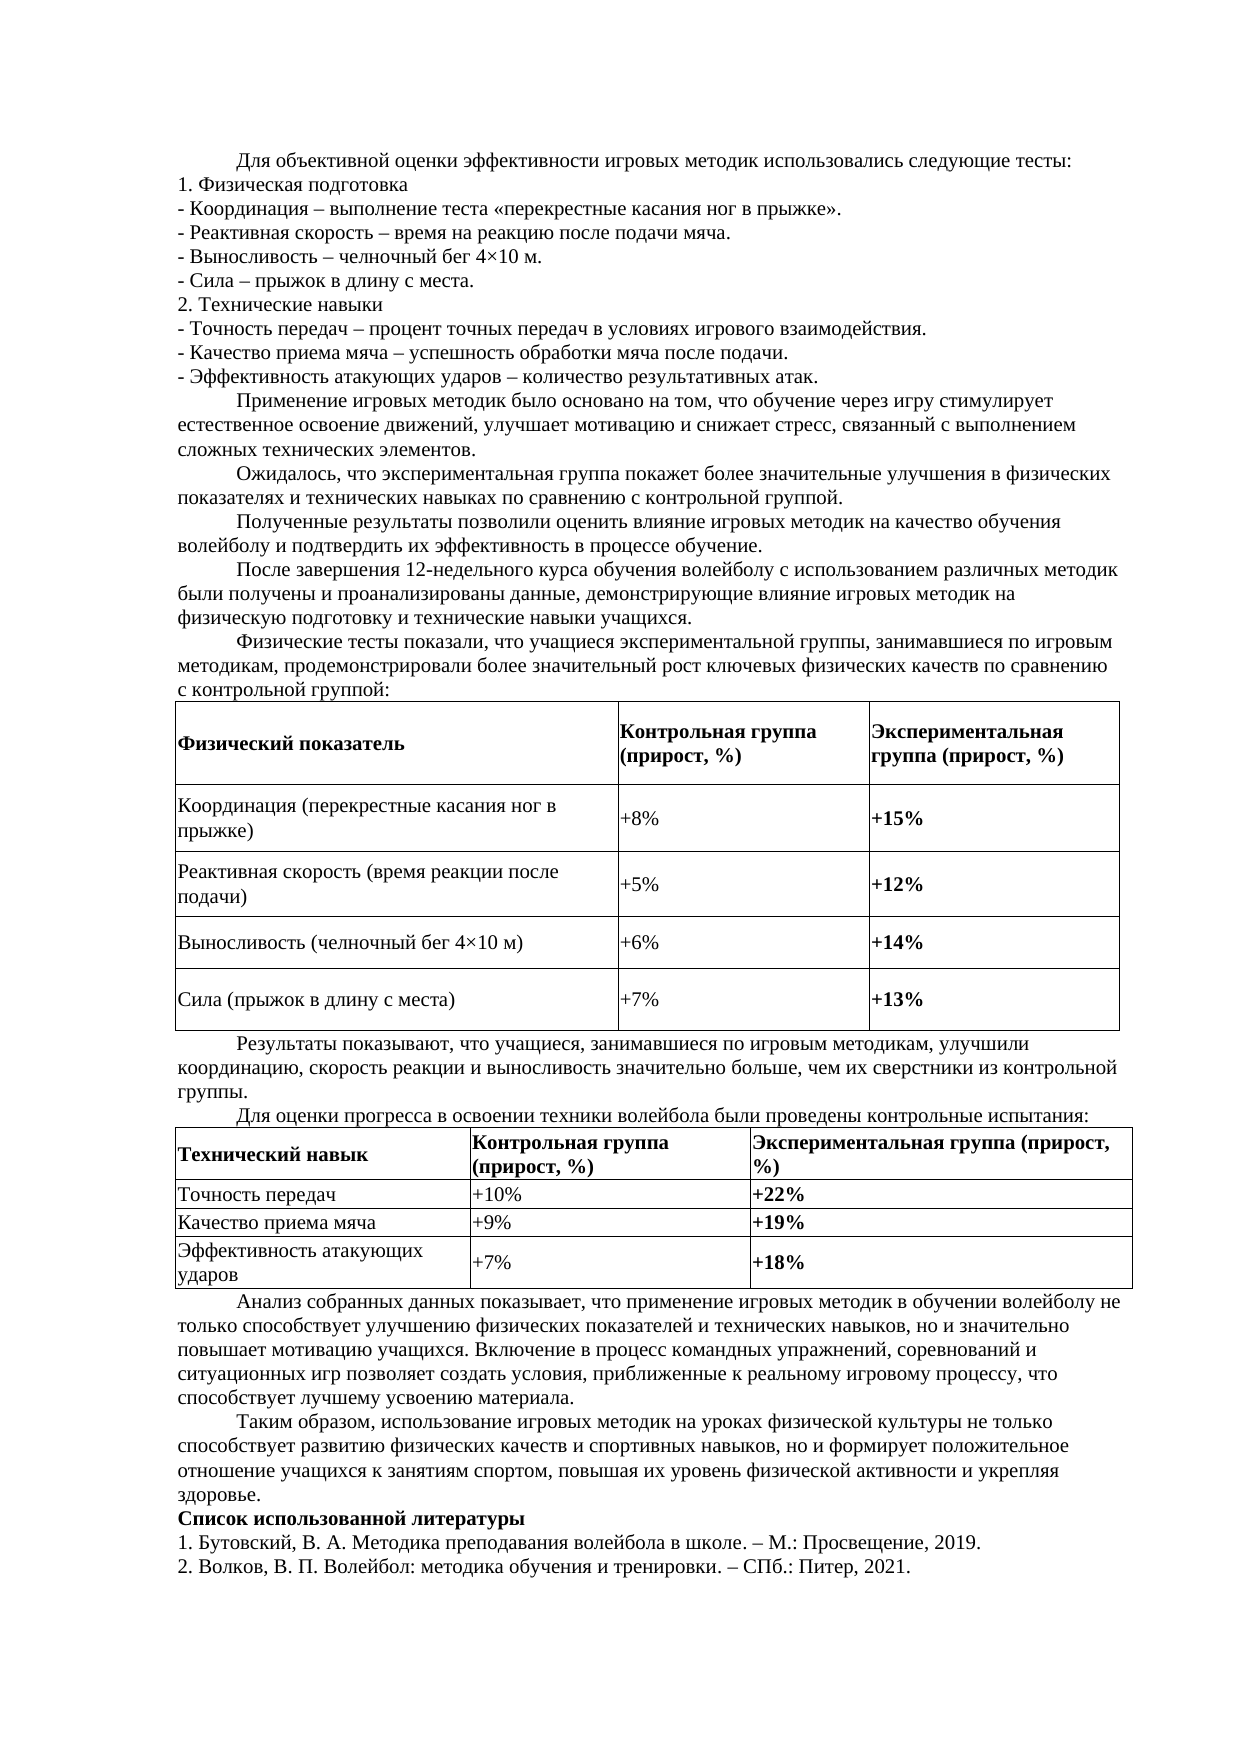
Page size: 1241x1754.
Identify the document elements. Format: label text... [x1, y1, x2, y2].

table_cell Точность передач [176, 1180, 470, 1207]
text После завершения 12-недельного курса обучения волейболу с использованием различных методик были получены и проанализированы данные, демонстрирующие влияние игровых методик на физическую подготовку и технические навыки учащихся. [177, 557, 1122, 629]
text Анализ собранных данных показывает, что применение игровых методик в обучении волейболу не только способствует улучшению физических показателей и технических навыков, но и значительно повышает мотивацию учащихся. Включение в процесс командных упражнений, соревнований и ситуационных игр позволяет создать условия, приближенные к реальному игровому процессу, что способствует лучшему усвоению материала. [177, 1289, 1122, 1409]
text - Реактивная скорость – время на реакцию после подачи мяча. [177, 220, 1122, 244]
text 1. Бутовский, В. А. Методика преподавания волейбола в школе. – М.: Просвещение, 2019. [177, 1530, 1122, 1554]
text Для объективной оценки эффективности игровых методик использовались следующие тесты: [177, 148, 1122, 172]
table_cell +7% [471, 1237, 750, 1288]
table_cell +8% [619, 785, 869, 851]
text - Сила – прыжок в длину с места. [177, 268, 1122, 292]
text - Координация – выполнение теста «перекрестные касания ног в прыжке». [177, 196, 1122, 220]
text Список использованной литературы [177, 1506, 1122, 1530]
table_header Экспериментальная группа (прирост, %) [870, 702, 1119, 783]
table_cell +9% [471, 1209, 750, 1236]
text Физические тесты показали, что учащиеся экспериментальной группы, занимавшиеся по игровым методикам, продемонстрировали более значительный рост ключевых физических качеств по сравнению с контрольной группой: [177, 629, 1122, 701]
text 2. Технические навыки [177, 292, 1122, 316]
table_header Контрольная группа (прирост, %) [619, 702, 869, 783]
table_cell +22% [751, 1180, 1132, 1207]
text 1. Физическая подготовка [177, 172, 1122, 196]
table_cell +19% [751, 1209, 1132, 1236]
table_cell Сила (прыжок в длину с места) [176, 969, 618, 1030]
table_header Контрольная группа (прирост, %) [471, 1128, 750, 1179]
table_cell +15% [870, 785, 1119, 851]
table_header Экспериментальная группа (прирост, %) [751, 1128, 1132, 1179]
table_cell +13% [870, 969, 1119, 1030]
table_cell Эффективность атакующих ударов [176, 1237, 470, 1288]
table_cell +18% [751, 1237, 1132, 1288]
text - Точность передач – процент точных передач в условиях игрового взаимодействия. [177, 316, 1122, 340]
table_cell Координация (перекрестные касания ног в прыжке) [176, 785, 618, 851]
text Результаты показывают, что учащиеся, занимавшиеся по игровым методикам, улучшили координацию, скорость реакции и выносливость значительно больше, чем их сверстники из контрольной группы. [177, 1031, 1122, 1103]
text Полученные результаты позволили оценить влияние игровых методик на качество обучения волейболу и подтвердить их эффективность в процессе обучение. [177, 509, 1122, 557]
table_cell Выносливость (челночный бег 4×10 м) [176, 917, 618, 968]
table_header Технический навык [176, 1128, 470, 1179]
text Ожидалось, что экспериментальная группа покажет более значительные улучшения в физических показателях и технических навыках по сравнению с контрольной группой. [177, 461, 1122, 509]
text - Выносливость – челночный бег 4×10 м. [177, 244, 1122, 268]
text 2. Волков, В. П. Волейбол: методика обучения и тренировки. – СПб.: Питер, 2021. [177, 1554, 1122, 1578]
table_cell Качество приема мяча [176, 1209, 470, 1236]
table_cell Реактивная скорость (время реакции после подачи) [176, 852, 618, 916]
table_cell +5% [619, 852, 869, 916]
table_header Физический показатель [176, 702, 618, 783]
table_cell +6% [619, 917, 869, 968]
table_cell +14% [870, 917, 1119, 968]
text Для оценки прогресса в освоении техники волейбола были проведены контрольные испытания: [177, 1103, 1122, 1127]
text Таким образом, использование игровых методик на уроках физической культуры не только способствует развитию физических качеств и спортивных навыков, но и формирует положительное отношение учащихся к занятиям спортом, повышая их уровень физической активности и укрепляя здоровье. [177, 1409, 1122, 1506]
text Применение игровых методик было основано на том, что обучение через игру стимулирует естественное освоение движений, улучшает мотивацию и снижает стресс, связанный с выполнением сложных технических элементов. [177, 388, 1122, 461]
text - Эффективность атакующих ударов – количество результативных атак. [177, 364, 1122, 388]
table_cell +12% [870, 852, 1119, 916]
text - Качество приема мяча – успешность обработки мяча после подачи. [177, 340, 1122, 364]
table_cell +7% [619, 969, 869, 1030]
table_cell +10% [471, 1180, 750, 1207]
